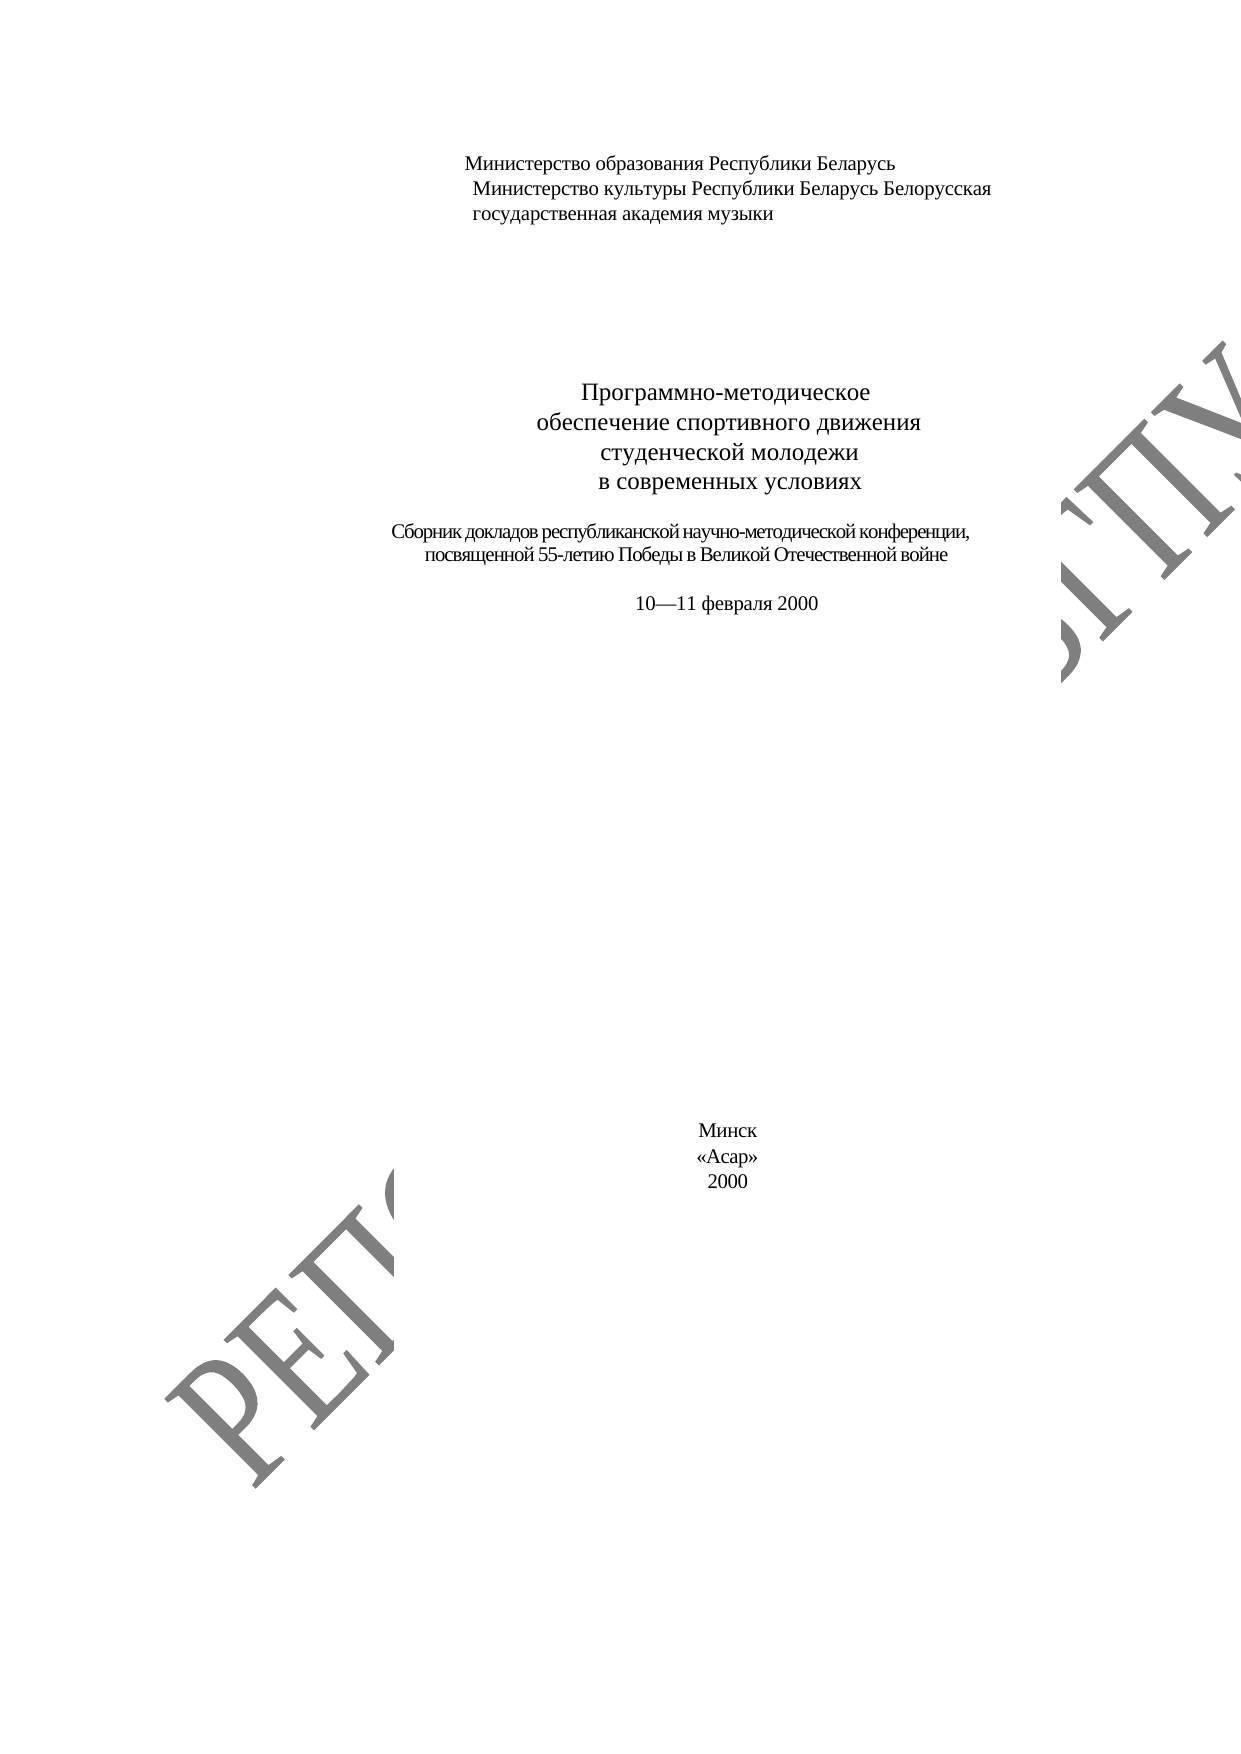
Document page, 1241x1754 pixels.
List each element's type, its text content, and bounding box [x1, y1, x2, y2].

text Минск [394, 1118, 1061, 1143]
text в современных условиях [399, 466, 1061, 496]
text «Асар» [393, 1143, 1061, 1168]
text Сборник докладов республиканской научно-методической конференции, посвященной 55-летию Победы в Великой Отечественной войне [391, 521, 1061, 566]
text 2000 [394, 1168, 1061, 1193]
text студенческой молодежи [397, 436, 1061, 466]
text Программно-методическое [391, 377, 1060, 407]
text Министерство образования Республики Беларусь Министерство культуры Республики Беларусь Белорусская государственная академия музыки [464, 150, 1022, 225]
text 10—11 февраля 2000 [392, 591, 1061, 615]
text обеспечение спортивного движения [396, 407, 1061, 436]
